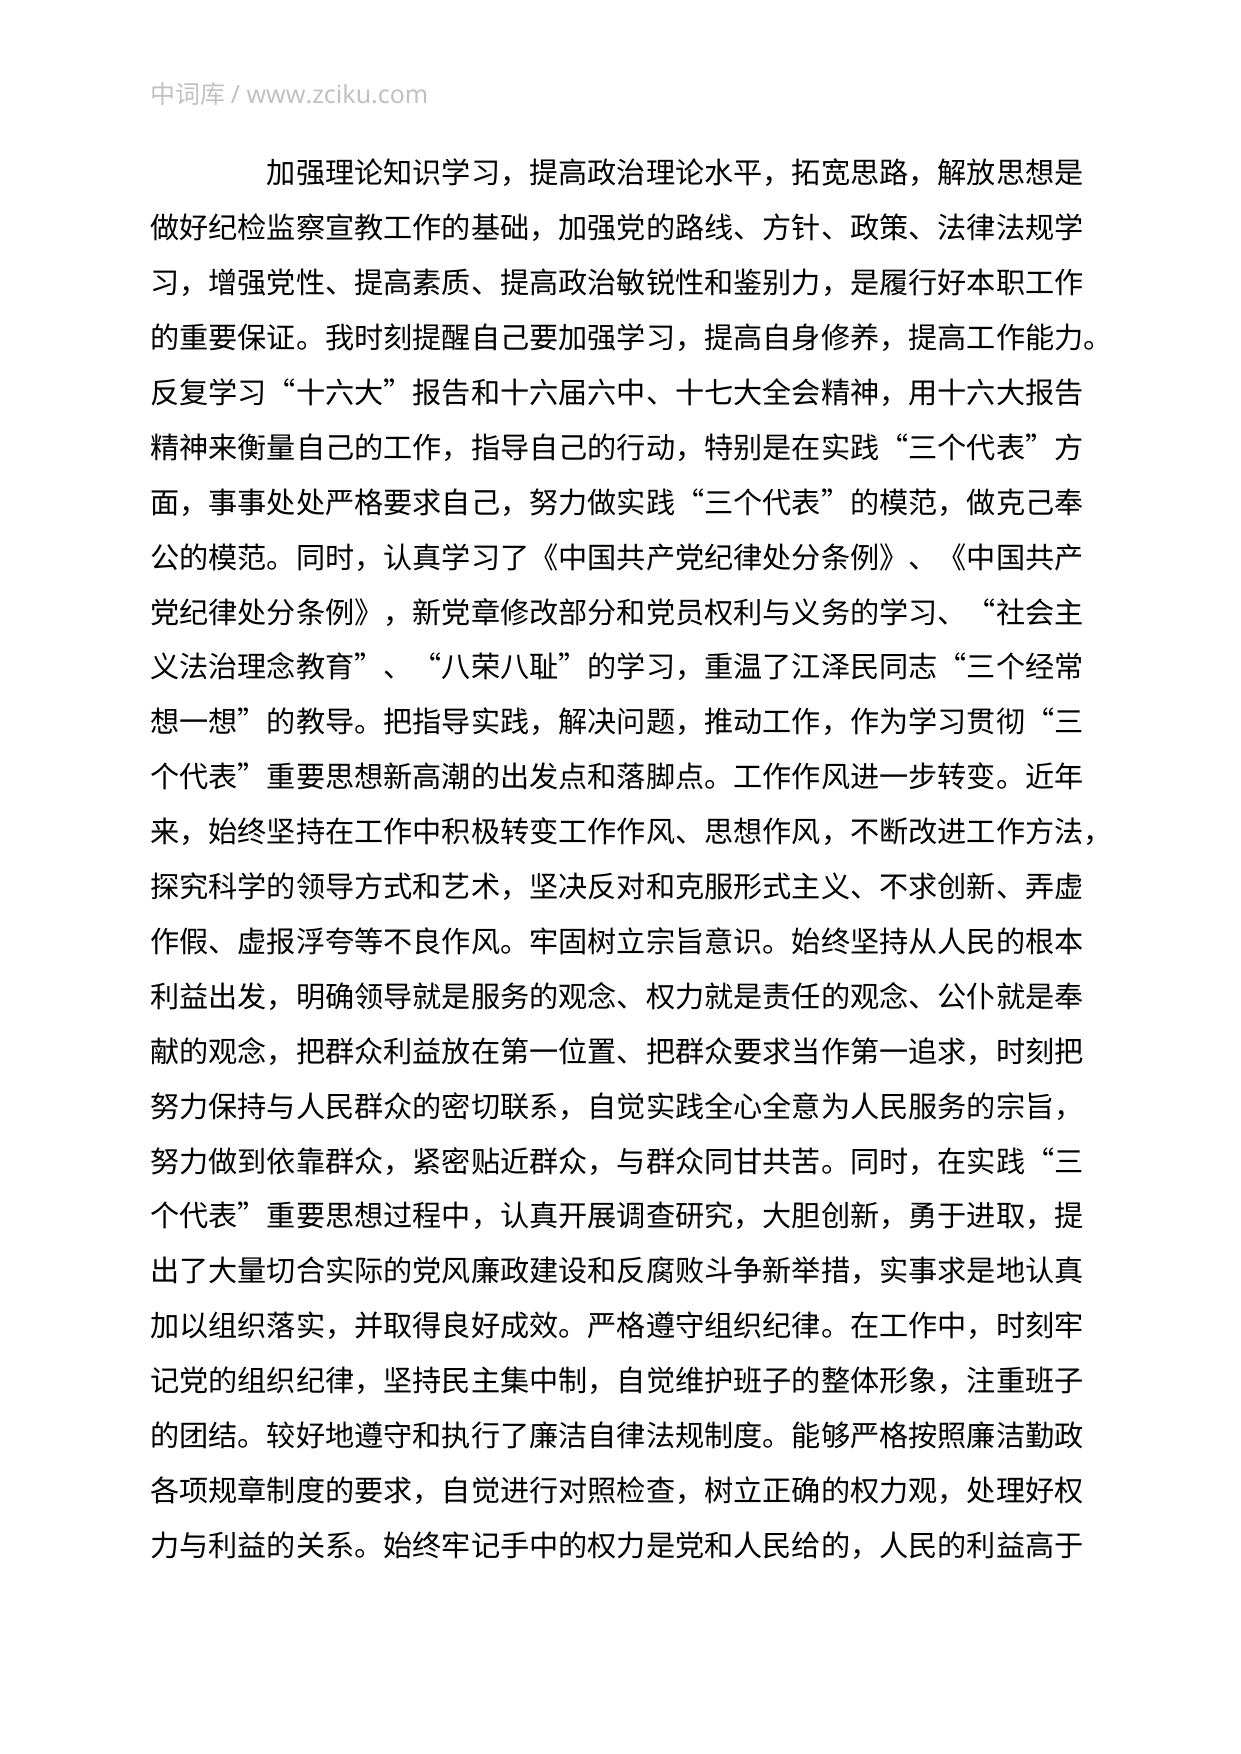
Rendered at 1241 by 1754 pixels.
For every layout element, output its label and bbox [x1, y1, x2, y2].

text [150, 150, 1090, 1565]
